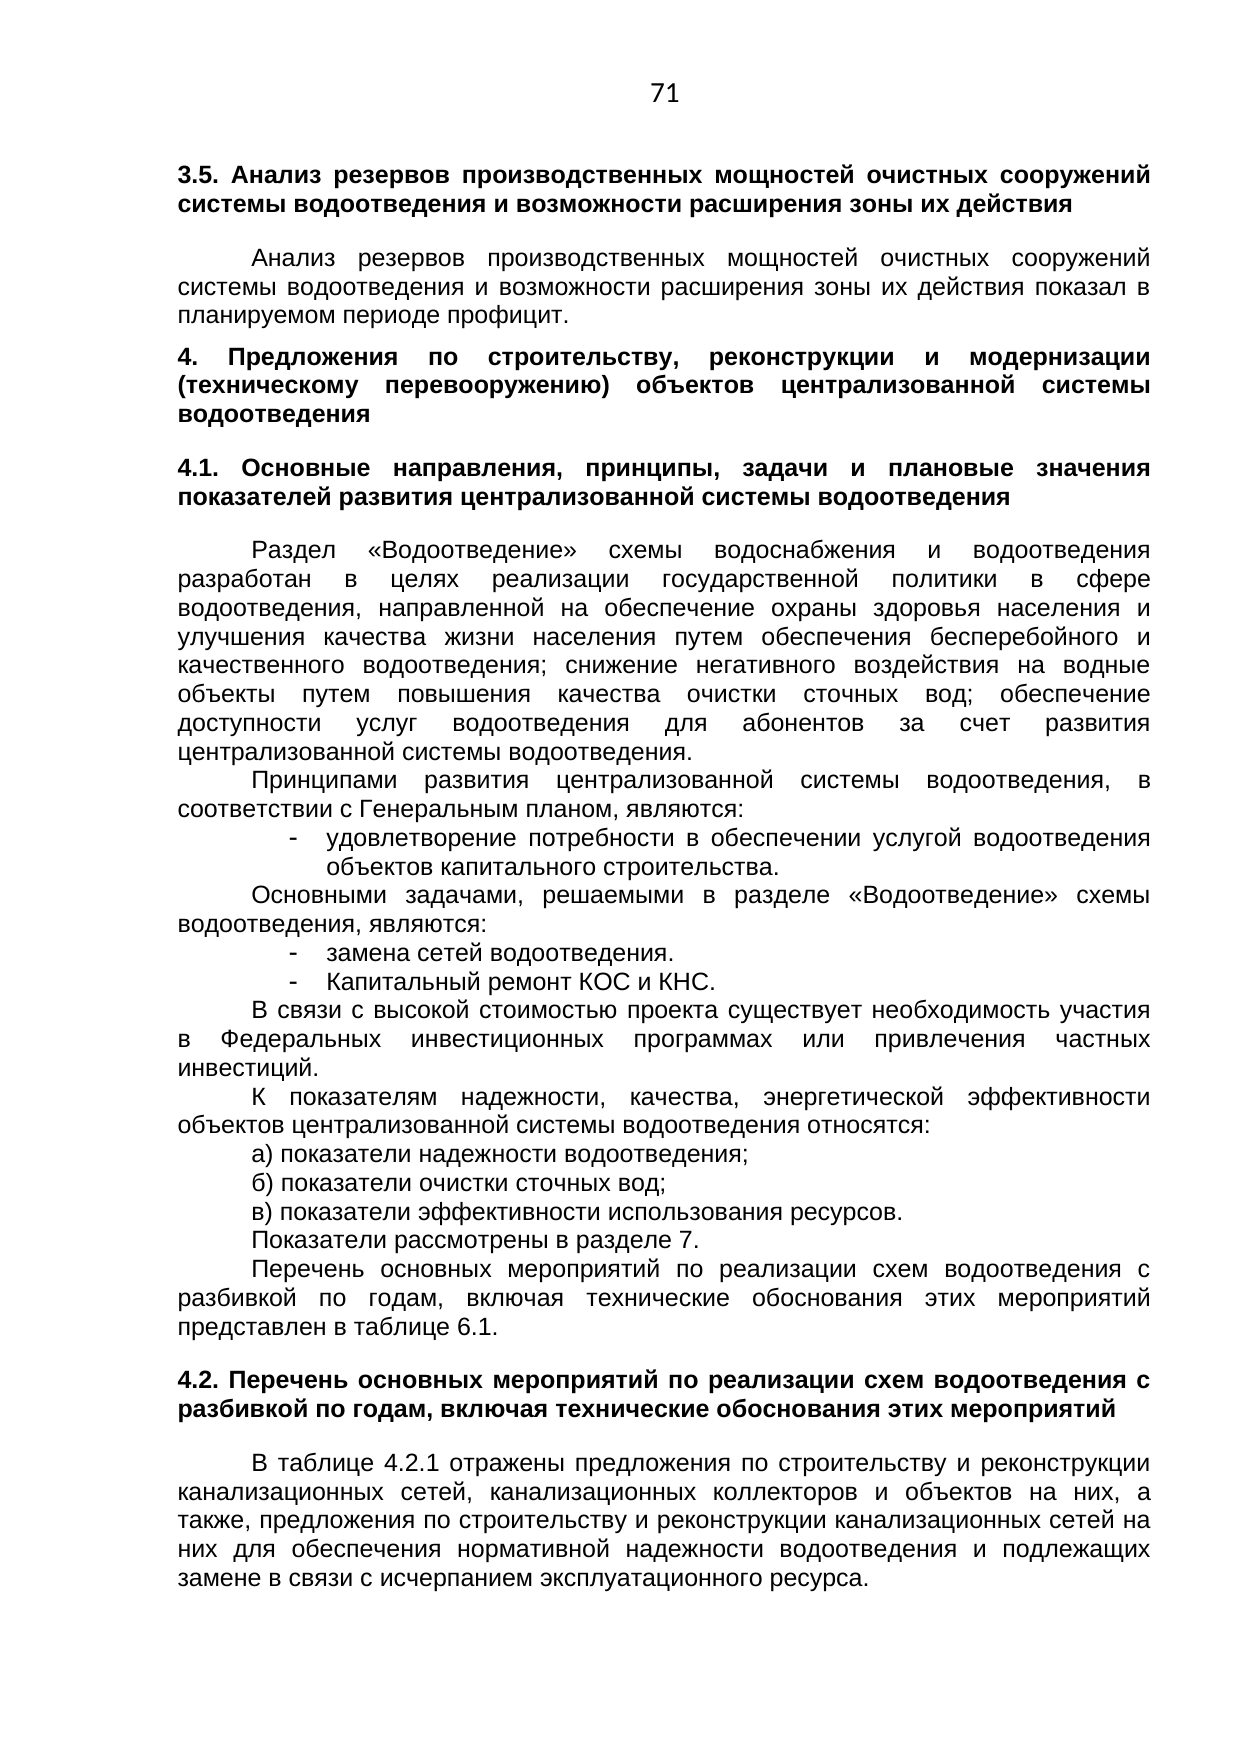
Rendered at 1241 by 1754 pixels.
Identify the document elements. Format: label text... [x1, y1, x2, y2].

list 3.5. Анализ резервов производственных мощностей очистных сооружений системы водоотведения и возможности расширения зоны их действия [177, 160, 1152, 218]
list удовлетворение потребности в обеспечении услугой водоотведения объектов капитального строительства. [289, 823, 1152, 880]
text К показателям надежности, качества, энергетической эффективности объектов централизованной системы водоотведения относятся: [177, 1082, 1152, 1139]
text В таблице 4.2.1 отражены предложения по строительству и реконструкции канализационных сетей, канализационных коллекторов и объектов на них, а также, предложения по строительству и реконструкции канализационных сетей на них для обеспечения нормативной надежности водоотведения и подлежащих замене в связи с исчерпанием эксплуатационного ресурса. [177, 1448, 1152, 1592]
text в) показатели эффективности использования ресурсов. [177, 1197, 1152, 1226]
text 4. Предложения по строительству, реконструкции и модернизации (техническому перевооружению) объектов централизованной системы водоотведения [177, 341, 1152, 428]
text а) показатели надежности водоотведения; [177, 1139, 1152, 1168]
text В связи с высокой стоимостью проекта существует необходимость участия в Федеральных инвестиционных программах или привлечения частных инвестиций. [177, 996, 1152, 1082]
text Основными задачами, решаемыми в разделе «Водоотведение» схемы водоотведения, являются: [177, 880, 1152, 938]
text Анализ резервов производственных мощностей очистных сооружений системы водоотведения и возможности расширения зоны их действия показал в планируемом периоде профицит. [177, 243, 1152, 329]
text Раздел «Водоотведение» схемы водоснабжения и водоотведения разработан в целях реализации государственной политики в сфере водоотведения, направленной на обеспечение охраны здоровья населения и улучшения качества жизни населения путем обеспечения бесперебойного и качественного водоотведения; снижение негативного воздействия на водные объекты путем повышения качества очистки сточных вод; обеспечение доступности услуг водоотведения для абонентов за счет развития централизованной системы водоотведения. [177, 535, 1152, 765]
list Капитальный ремонт КОС и КНС. [289, 967, 1152, 996]
list 4.2. Перечень основных мероприятий по реализации схем водоотведения с разбивкой по годам, включая технические обоснования этих мероприятий [177, 1366, 1152, 1423]
list 4.1. Основные направления, принципы, задачи и плановые значения показателей развития централизованной системы водоотведения [177, 453, 1152, 510]
text Принципами развития централизованной системы водоотведения, в соответствии с Генеральным планом, являются: [177, 765, 1152, 823]
text Перечень основных мероприятий по реализации схем водоотведения с разбивкой по годам, включая технические обоснования этих мероприятий представлен в таблице 6.1. [177, 1254, 1152, 1341]
text Показатели рассмотрены в разделе 7. [177, 1226, 1152, 1254]
list замена сетей водоотведения. [289, 938, 1152, 967]
text б) показатели очистки сточных вод; [177, 1168, 1152, 1197]
